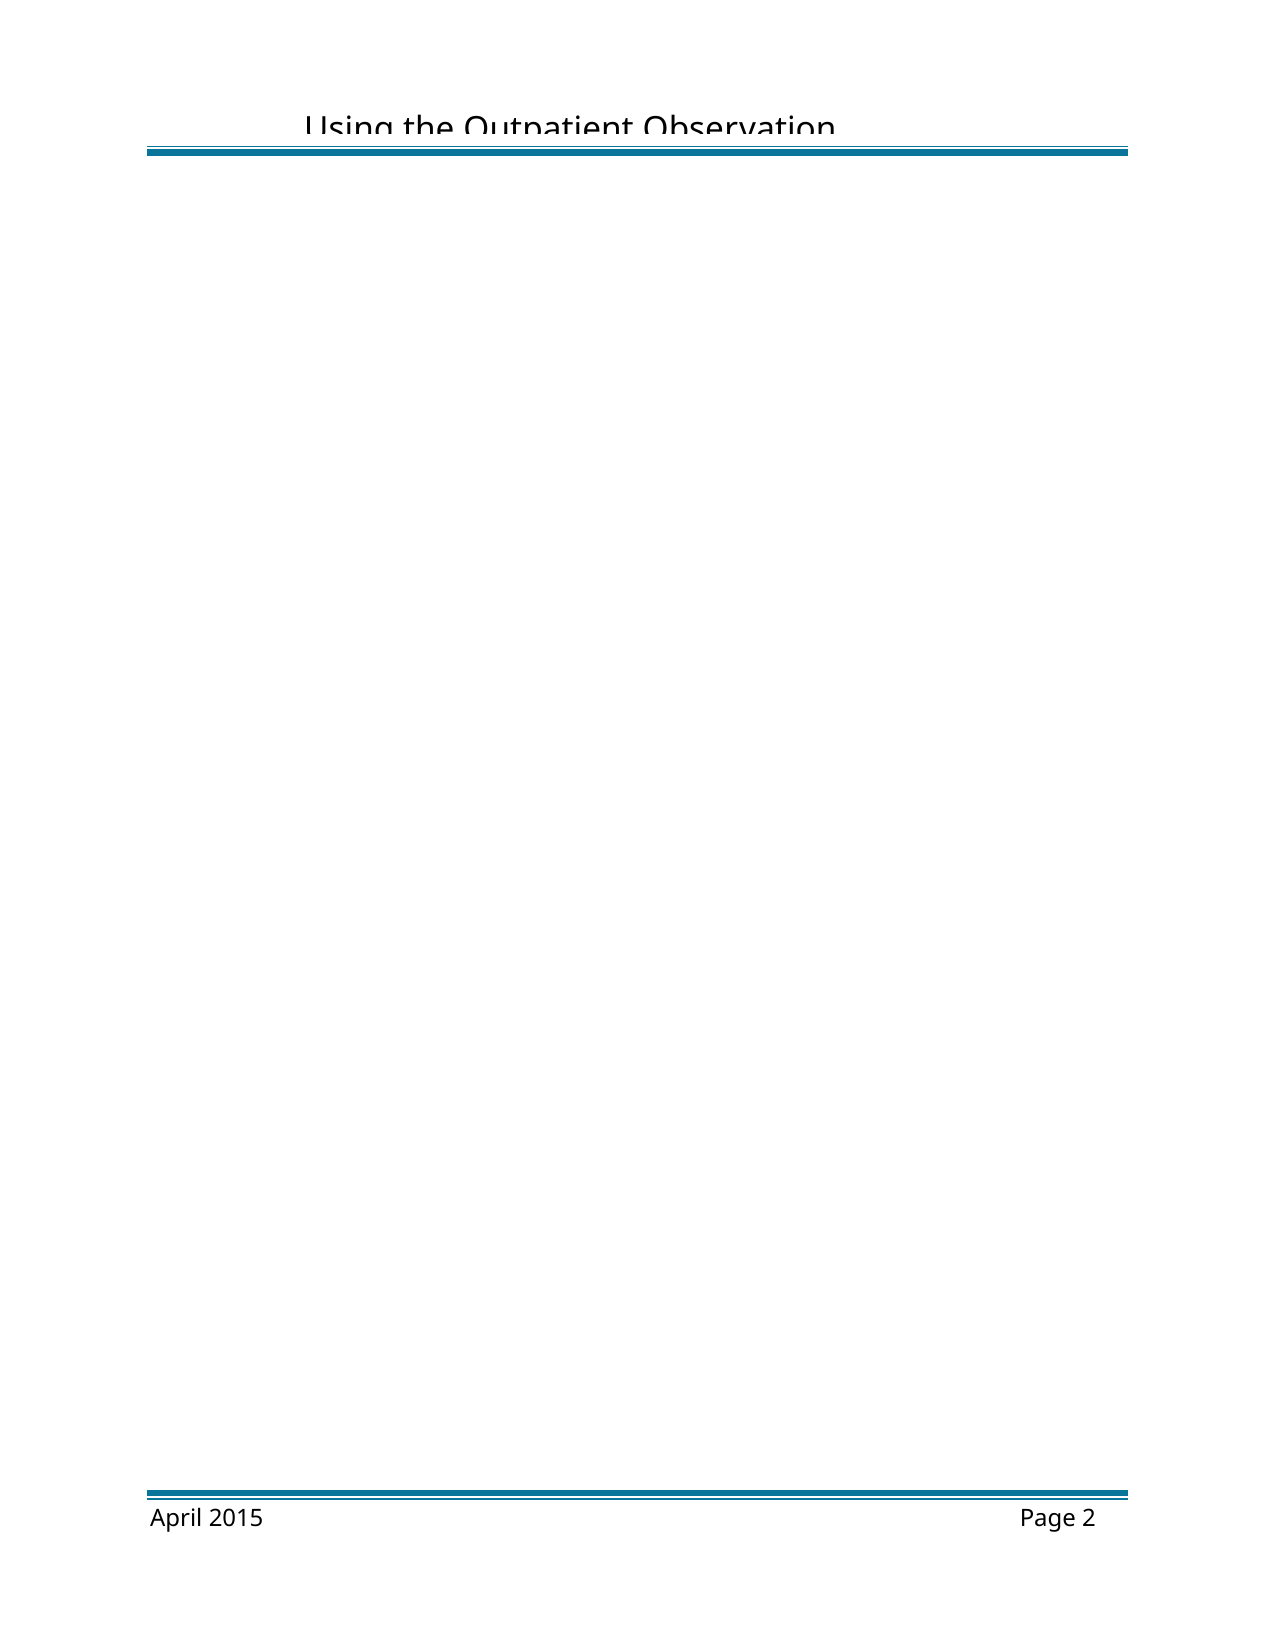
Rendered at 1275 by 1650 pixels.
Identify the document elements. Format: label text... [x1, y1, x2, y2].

text April 2015 Page 2 [150, 1501, 1144, 1534]
